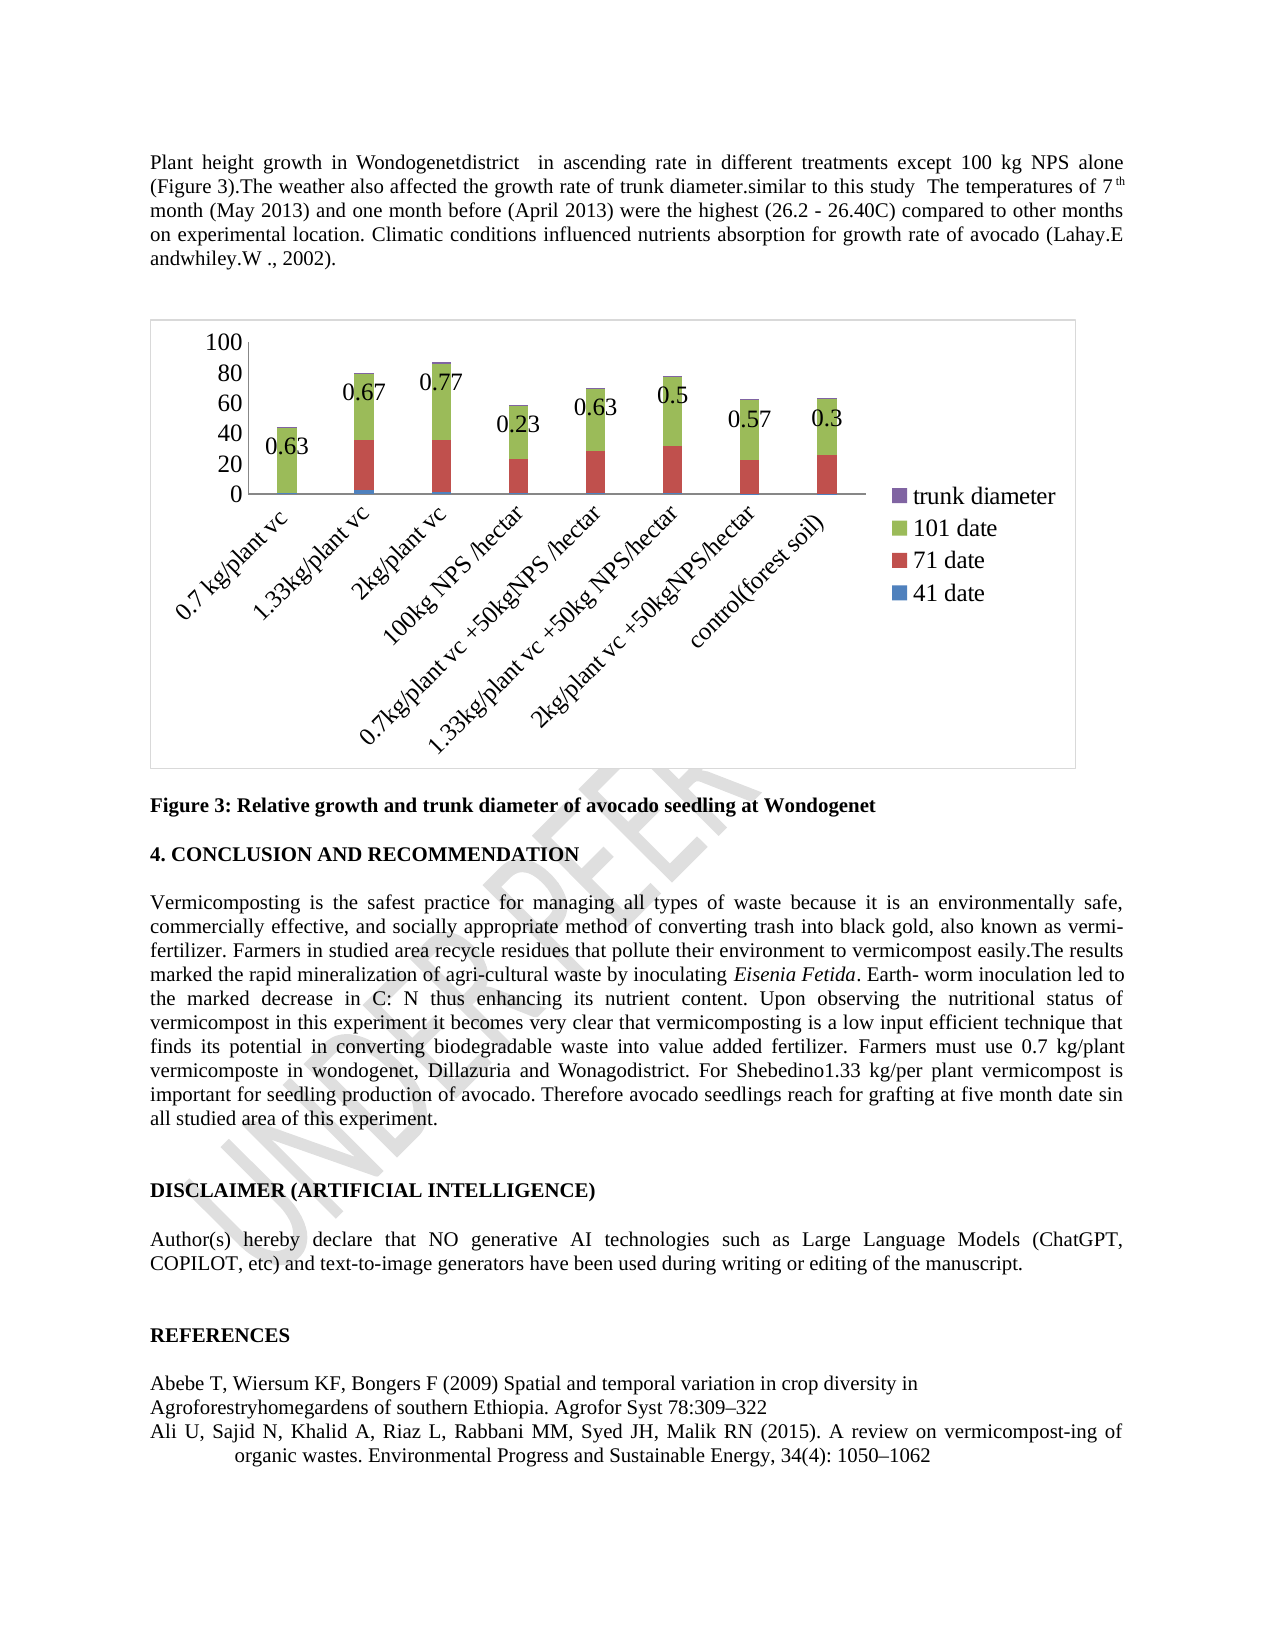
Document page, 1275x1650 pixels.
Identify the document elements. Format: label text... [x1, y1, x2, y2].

text Agroforestryhomegardens of southern Ethiopia. Agrofor Syst 78:309–322 [150, 1395, 1125, 1419]
text Ali U, Sajid N, Khalid A, Riaz L, Rabbani MM, Syed JH, Malik RN (2015). A review on vermicompost-ing of organic wastes. Environmental Progress and Sustainable Energy, 34(4): 1050–1062 [150, 1419, 1125, 1467]
text Author(s) hereby declare that NO generative AI technologies such as Large Language Models (ChatGPT, COPILOT, etc) and text-to-image generators have been used during writing or editing of the manuscript. [150, 1227, 1125, 1275]
text REFERENCES [150, 1323, 1125, 1347]
text Figure 3: Relative growth and trunk diameter of avocado seedling at Wondogenet [150, 793, 1125, 817]
text Vermicomposting is the safest practice for managing all types of waste because it is an environmentally safe, commercially effective, and socially appropriate method of converting trash into black gold, also known as vermi-fertilizer. Farmers in studied area recycle residues that pollute their environment to vermicompost easily.The results marked the rapid mineralization of agri-cultural waste by inoculating Eisenia Fetida. Earth- worm inoculation led to the marked decrease in C: N thus enhancing its nutrient content. Upon observing the nutritional status of vermicompost in this experiment it becomes very clear that vermicomposting is a low input efficient technique that finds its potential in converting biodegradable waste into value added fertilizer. Farmers must use 0.7 kg/plant vermicomposte in wondogenet, Dillazuria and Wonagodistrict. For Shebedino1.33 kg/per plant vermicompost is important for seedling production of avocado. Therefore avocado seedlings reach for grafting at five month date sin all studied area of this experiment. [150, 890, 1125, 1130]
text Plant height growth in Wondogenetdistrict in ascending rate in different treatments except 100 kg NPS alone (Figure 3).The weather also affected the growth rate of trunk diameter.similar to this study The temperatures of 7th month (May 2013) and one month before (April 2013) were the highest (26.2 - 26.40C) compared to other months on experimental location. Climatic conditions influenced nutrients absorption for growth rate of avocado (Lahay.E andwhiley.W ., 2002). [150, 150, 1125, 270]
text DISCLAIMER (ARTIFICIAL INTELLIGENCE) [150, 1178, 1125, 1202]
text Abebe T, Wiersum KF, Bongers F (2009) Spatial and temporal variation in crop diversity in [150, 1371, 1125, 1395]
text 4. CONCLUSION AND RECOMMENDATION [150, 842, 1125, 866]
